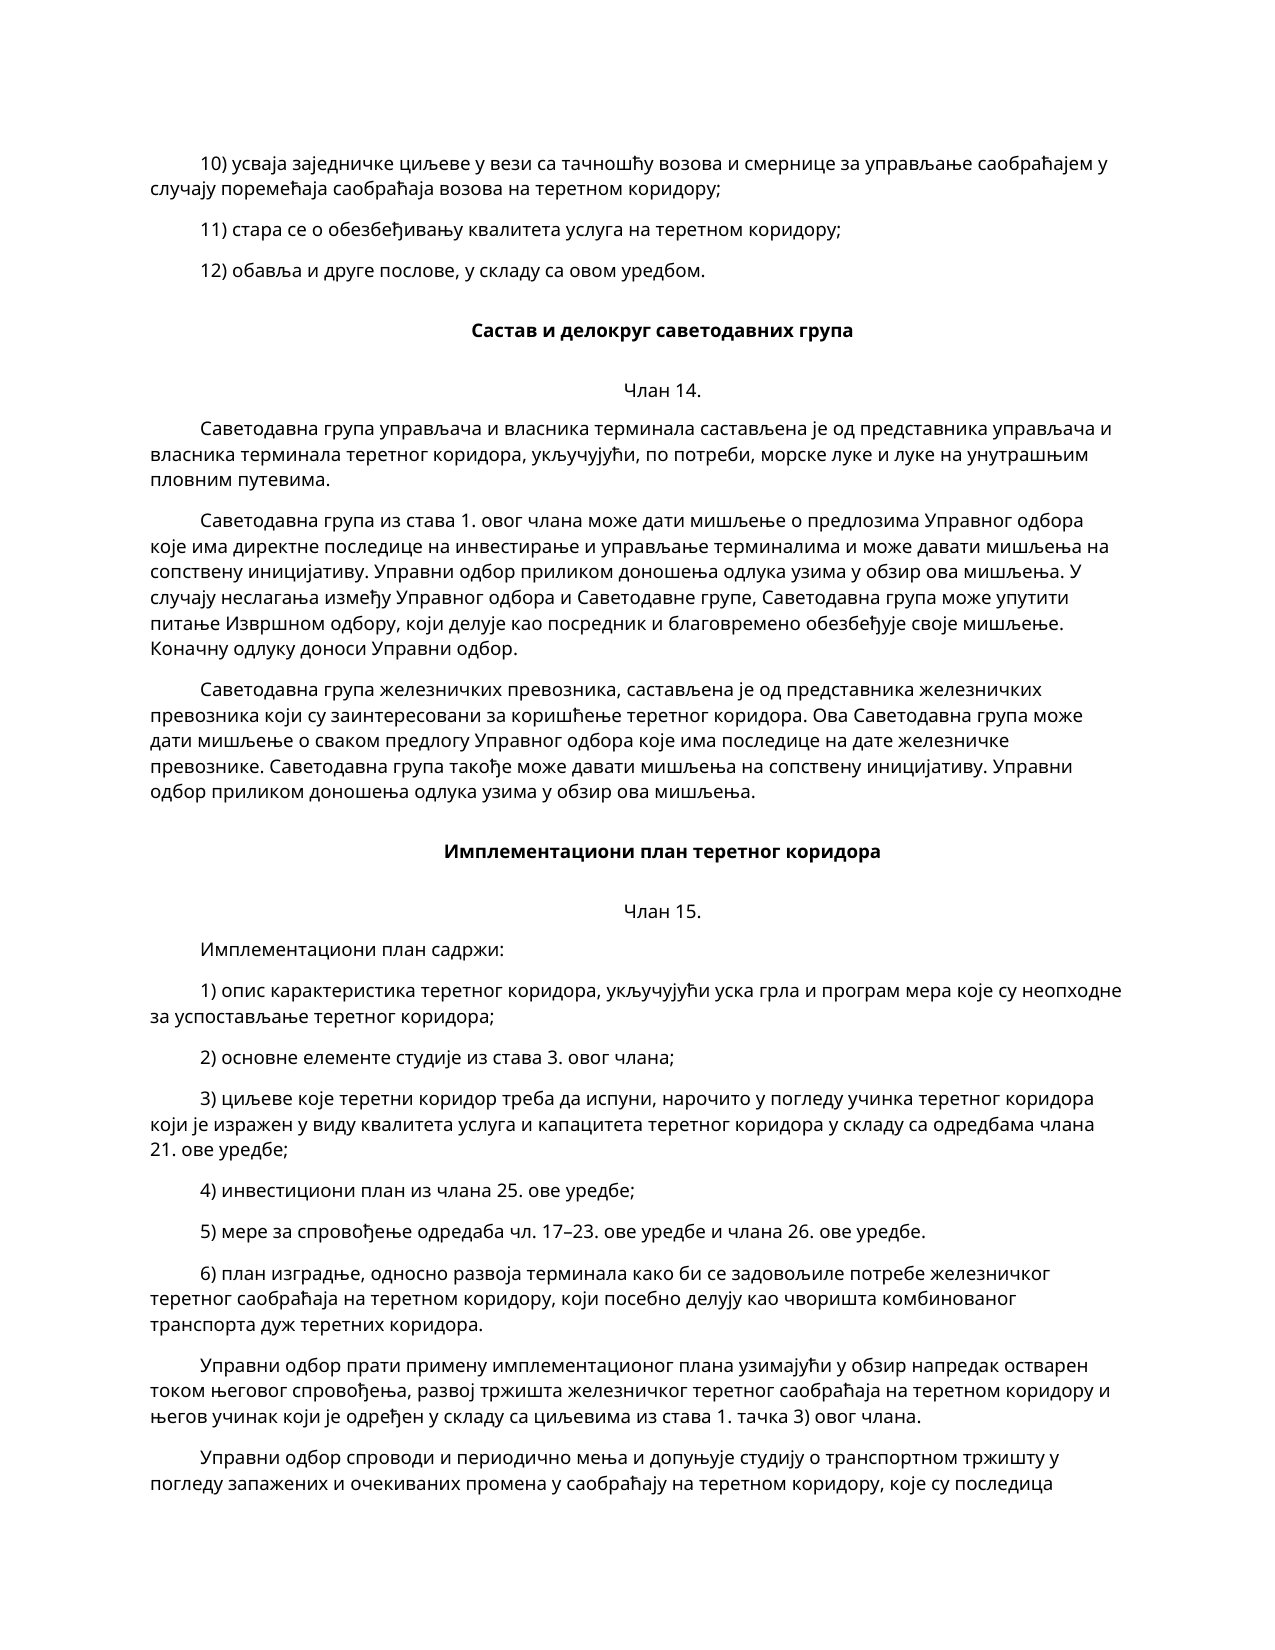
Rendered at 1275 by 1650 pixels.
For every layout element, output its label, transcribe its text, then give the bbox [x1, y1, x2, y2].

text Саветодавна група управљача и власника терминала састављена је од представника управљача и власника терминала теретног коридора, укључујући, по потреби, морске луке и луке на унутрашњим пловним путевима. [150, 416, 1125, 492]
text Имплементациони план садржи: [150, 936, 1125, 962]
text Члан 15. [150, 898, 1125, 924]
text 2) основне елементе студије из става 3. овог члана; [150, 1044, 1125, 1070]
text Управни одбор прати примену имплементационог плана узимајући у обзир напредак остварен током његовог спровођења, развој тржишта железничког теретног саобраћаја на теретном коридору и његов учинак који је одређен у складу са циљевима из става 1. тачка 3) овог члана. [150, 1352, 1125, 1429]
text 3) циљеве које теретни коридор треба да испуни, нарочито у погледу учинка теретног коридора који је изражен у виду квалитета услуга и капацитета теретног коридора у складу са одредбама члана 21. ове уредбе; [150, 1085, 1125, 1162]
text 1) опис карактеристика теретног коридора, укључујући уска грла и програм мера које су неопходне за успостављање теретног коридора; [150, 978, 1125, 1029]
text Саветодавна група из става 1. овог члана може дати мишљење о предлозима Управног одбора које има директне последице на инвестирање и управљање терминалима и може давати мишљења на сопствену иницијативу. Управни одбор приликом доношења одлука узима у обзир ова мишљења. У случају неслагања између Управног одбора и Саветодавне групе, Саветодавна група може упутити питање Извршном одбору, који делује као посредник и благовремено обезбеђује своје мишљење. Коначну одлуку доноси Управни одбор. [150, 508, 1125, 661]
text 4) инвестициони план из члана 25. ове уредбе; [150, 1178, 1125, 1203]
text 5) мере за спровођење одредаба чл. 17–23. ове уредбе и члана 26. ове уредбе. [150, 1219, 1125, 1244]
text Састав и делокруг саветодавних група [150, 318, 1125, 343]
text Саветодавна група железничких превозника, састављена је од представника железничких превозника који су заинтересовани за коришћење теретног коридора. Ова Саветодавна група може дати мишљење о сваком предлогу Управног одбора које има последице на дате железничке превознике. Саветодавна група такође може давати мишљења на сопствену иницијативу. Управни одбор приликом доношења одлука узима у обзир ова мишљења. [150, 677, 1125, 804]
text 11) стара се о обезбеђивању квалитета услуга на теретном коридору; [150, 217, 1125, 242]
text 6) план изградње, односно развоја терминала како би се задовољиле потребе железничког теретног саобраћаја на теретном коридору, који посебно делују као чворишта комбинованог транспорта дуж теретних коридора. [150, 1260, 1125, 1336]
text 12) обавља и друге послове, у складу са овом уредбом. [150, 258, 1125, 283]
text Имплементациони план теретног коридора [150, 838, 1125, 864]
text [150, 1444, 1125, 1495]
text Члан 14. [150, 378, 1125, 403]
text 10) усваја заједничке циљеве у вези са тачношћу возова и смернице за управљање саобраћајем у случају поремећаја саобраћаја возова на теретном коридору; [150, 150, 1125, 201]
